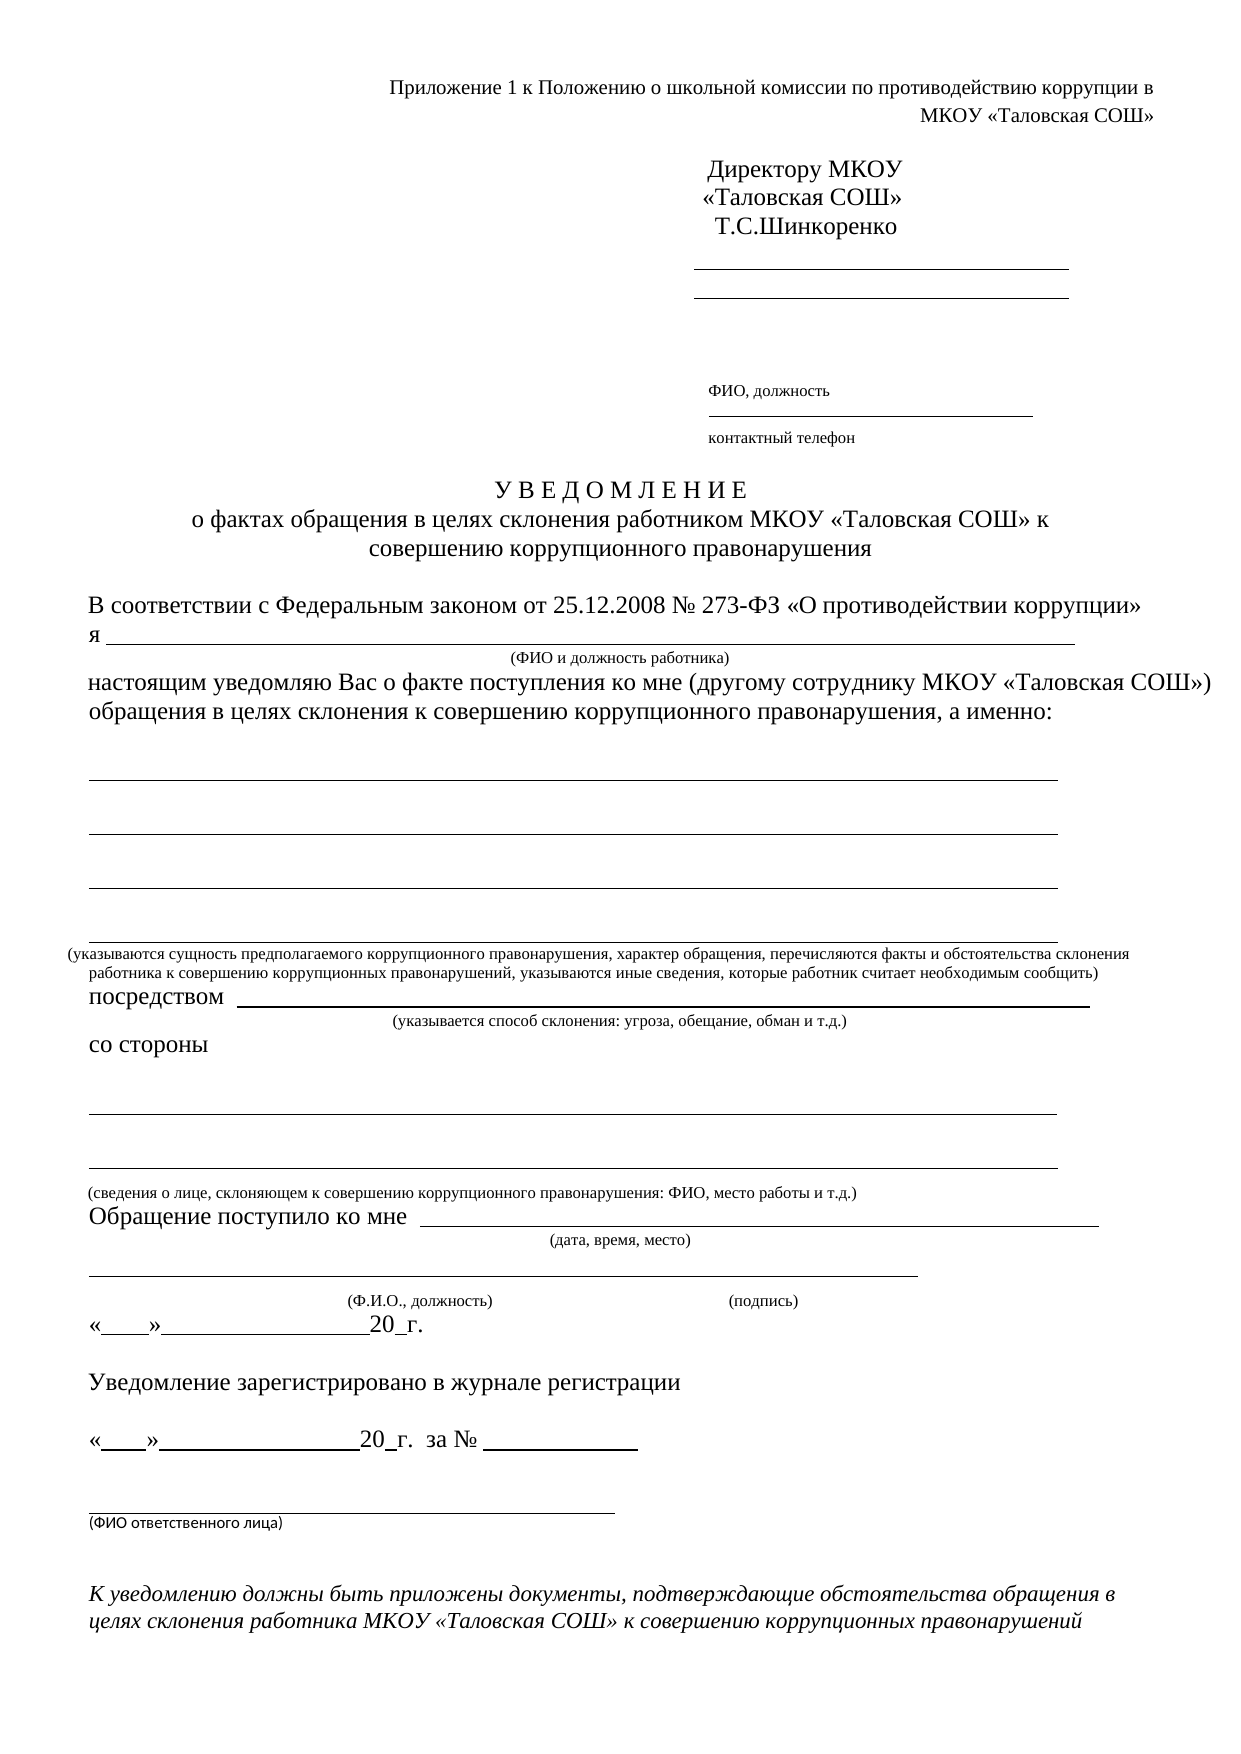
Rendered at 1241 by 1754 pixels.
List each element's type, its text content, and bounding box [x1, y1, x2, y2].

text (сведения о лице, склоняющем к совершению коррупционного правонарушения: ФИО, место работы и т.д.) [88, 1185, 1240, 1201]
text « » 20 г. за № [89, 1424, 1240, 1453]
text (ФИО и должность работника) [164, 648, 1075, 667]
text настоящим уведомляю Вас о факте поступления ко мне (другому сотруднику МКОУ «Таловская СОШ») обращения в целях склонения к совершению коррупционного правонарушения, а именно: [88, 667, 1240, 724]
text о фактах обращения в целях склонения работником МКОУ «Таловская СОШ» к совершению коррупционного правонарушения [165, 504, 1075, 561]
text посредством [89, 982, 1240, 1010]
text (дата, время, место) [165, 1230, 1075, 1249]
text В соответствии с Федеральным законом от 25.12.2008 № 273-ФЗ «О противодействии коррупции» я [88, 590, 1144, 648]
text Обращение поступило ко мне [89, 1201, 1240, 1230]
text Директору МКОУ [21, 154, 1053, 182]
text (указываются сущность предполагаемого коррупционного правонарушения, характер обращения, перечисляются факты и обстоятельства склонения работника к совершению коррупционных правонарушений, указываются иные сведения, которые работник считает необходимым сообщить) [67, 938, 1132, 982]
text У В Е Д О М Л Е Н И Е [165, 475, 1076, 504]
text Т.С.Шинкоренко [21, 211, 1053, 240]
text «Таловская СОШ» [21, 182, 1053, 211]
text ФИО, должность контактный телефон [708, 291, 857, 447]
text (указывается способ склонения: угроза, обещание, обман и т.д.) [164, 1010, 1075, 1029]
text (Ф.И.О., должность) (подпись) [347, 1293, 1240, 1309]
text со стороны [89, 1029, 1240, 1058]
text (ФИО ответственного лица) [89, 1453, 1240, 1531]
text Приложение 1 к Положению о школьной комиссии по противодействию коррупции в [389, 75, 1240, 99]
text МКОУ «Таловская СОШ» [21, 103, 1154, 127]
text Уведомление зарегистрировано в журнале регистрации [88, 1367, 1240, 1395]
text « » 20 г. [89, 1309, 1240, 1338]
text К уведомлению должны быть приложены документы, подтверждающие обстоятельства обращения в целях склонения работника МКОУ «Таловская СОШ» к совершению коррупционных правонарушений [89, 1581, 1118, 1633]
